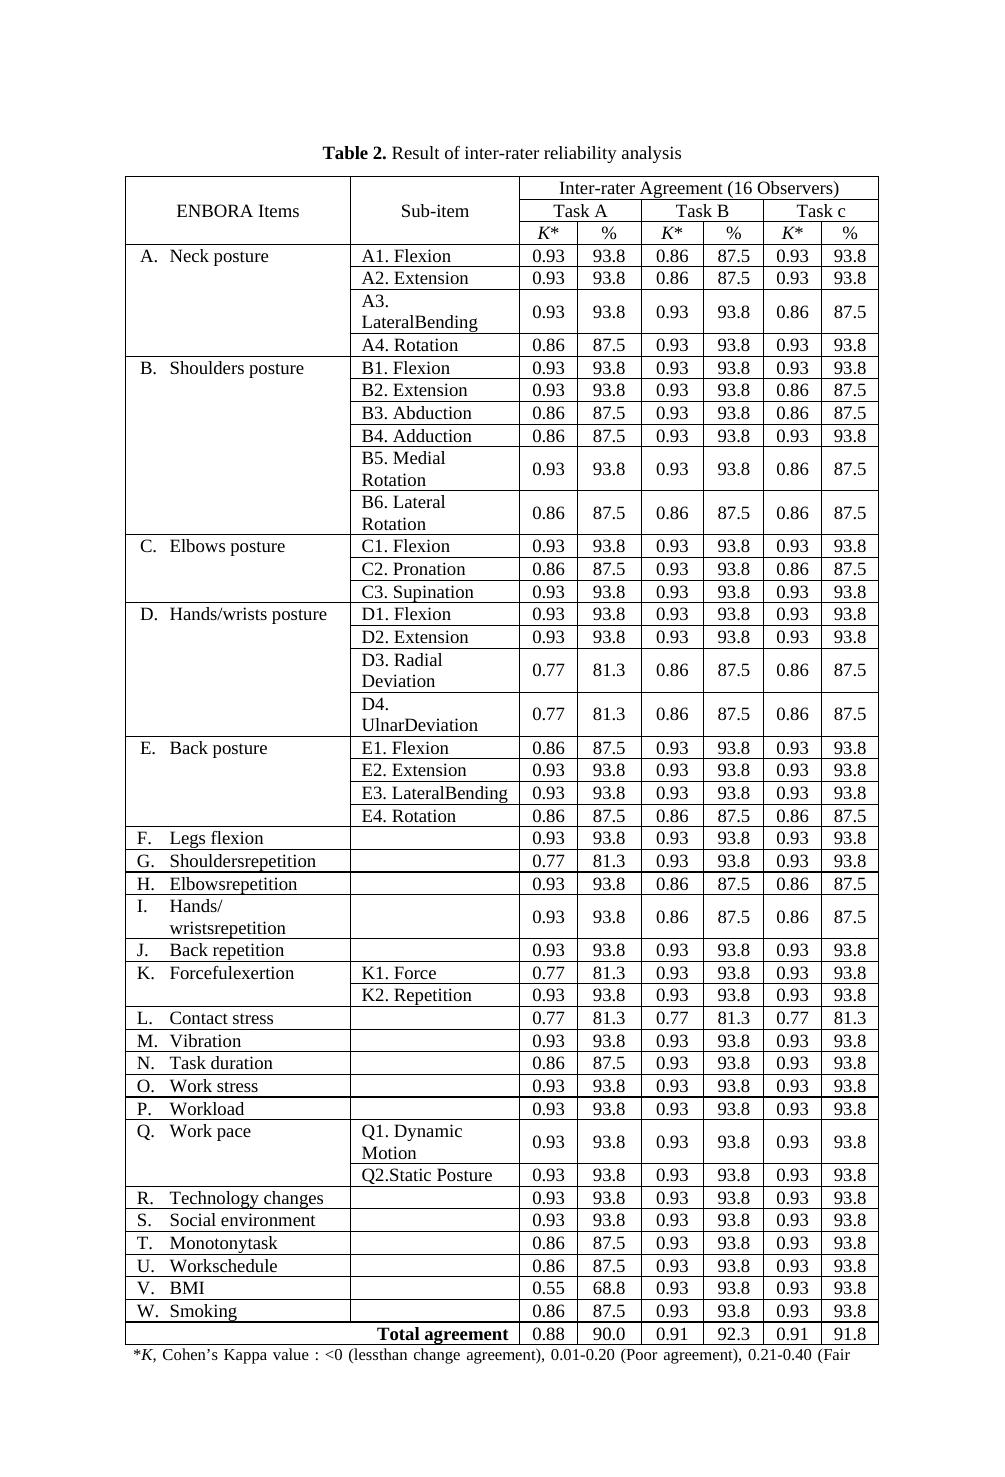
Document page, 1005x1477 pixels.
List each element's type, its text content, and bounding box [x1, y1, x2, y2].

table_cell 93.8 [578, 939, 641, 961]
table_cell 87.5 [578, 334, 641, 356]
table_cell 93.8 [704, 759, 763, 781]
table_cell 93.8 [578, 873, 641, 894]
table_cell D3. Radial Deviation [351, 649, 519, 692]
table_cell 0.93 [642, 1255, 703, 1276]
table_cell C3. Supination [351, 581, 519, 602]
table_cell 0.93 [642, 1277, 703, 1299]
table_cell 93.8 [704, 1277, 763, 1299]
table_cell K* [764, 222, 821, 244]
table_cell 0.86 [764, 649, 821, 692]
table_cell 87.5 [578, 402, 641, 423]
table_cell 0.93 [642, 1164, 703, 1186]
table_cell 0.86 [764, 693, 821, 736]
table_cell 0.86 [764, 873, 821, 894]
table_cell [351, 939, 519, 961]
table_cell 93.8 [822, 1255, 878, 1276]
table_cell 0.93 [642, 357, 703, 378]
table_cell 93.8 [822, 1120, 878, 1163]
table_cell 93.8 [578, 1120, 641, 1163]
table_cell 0.93 [642, 984, 703, 1006]
table_cell 0.93 [520, 873, 577, 894]
table_cell 0.93 [642, 581, 703, 602]
table_cell 0.93 [764, 1277, 821, 1299]
table_cell 93.8 [822, 581, 878, 602]
table_cell 93.8 [578, 1098, 641, 1119]
table_cell A4. Rotation [351, 334, 519, 356]
table_cell [351, 1052, 519, 1074]
table_cell 93.8 [822, 603, 878, 625]
table_cell 0.55 [520, 1277, 577, 1299]
table_cell 93.8 [822, 850, 878, 871]
table_cell 93.8 [822, 334, 878, 356]
table_cell 93.8 [822, 1098, 878, 1119]
table_cell 0.91 [642, 1323, 703, 1344]
table_cell 93.8 [704, 334, 763, 356]
table_cell Technology changes [126, 1187, 350, 1208]
table_cell B5. Medial Rotation [351, 447, 519, 490]
table_cell 93.8 [578, 535, 641, 557]
table_cell 0.93 [642, 1098, 703, 1119]
table_cell 87.5 [822, 290, 878, 333]
table_cell 93.8 [704, 1098, 763, 1119]
table_cell 93.8 [704, 1052, 763, 1074]
table_cell % [822, 222, 878, 244]
table_cell 0.93 [764, 1030, 821, 1051]
table_cell 0.77 [520, 962, 577, 983]
table_cell [351, 1209, 519, 1231]
table_cell 0.93 [764, 782, 821, 803]
table_cell 0.86 [520, 1052, 577, 1074]
table_cell 0.77 [764, 1007, 821, 1028]
table_cell 0.93 [520, 626, 577, 647]
table_cell 0.86 [764, 805, 821, 826]
table_cell 0.93 [764, 603, 821, 625]
table_cell 0.93 [642, 425, 703, 446]
table_cell 0.88 [520, 1323, 577, 1344]
table_cell 0.93 [642, 290, 703, 333]
table_cell 0.86 [642, 267, 703, 289]
table_cell 93.8 [704, 626, 763, 647]
table_cell Smoking [126, 1300, 350, 1321]
table_cell [351, 1030, 519, 1051]
table_cell 91.8 [822, 1323, 878, 1344]
table_cell 93.8 [578, 245, 641, 266]
table_cell [351, 1300, 519, 1321]
table_cell 81.3 [578, 850, 641, 871]
table_cell 0.93 [764, 245, 821, 266]
table_cell 0.93 [764, 984, 821, 1006]
table_cell 0.93 [764, 267, 821, 289]
table_cell 0.86 [764, 447, 821, 490]
table_cell E3. LateralBending [351, 782, 519, 803]
table_cell Task duration [126, 1052, 350, 1074]
table_cell 87.5 [578, 1255, 641, 1276]
table_cell 0.93 [642, 737, 703, 758]
table_cell 93.8 [822, 1164, 878, 1186]
table_cell 0.93 [642, 759, 703, 781]
table_cell 93.8 [822, 759, 878, 781]
table_cell 0.93 [642, 603, 703, 625]
table_cell 93.8 [704, 379, 763, 401]
table_cell 93.8 [704, 939, 763, 961]
table_cell Neck posture [126, 245, 350, 356]
table_cell Monotonytask [126, 1232, 350, 1253]
table_cell 93.8 [704, 1187, 763, 1208]
table_cell [351, 1098, 519, 1119]
table_cell [351, 1232, 519, 1253]
table_cell 0.93 [642, 850, 703, 871]
table_cell 93.8 [578, 267, 641, 289]
table_cell 0.77 [520, 850, 577, 871]
table_cell 0.93 [520, 357, 577, 378]
table_cell 93.8 [704, 737, 763, 758]
table_cell 0.86 [520, 402, 577, 423]
table_cell 87.5 [704, 895, 763, 938]
table_cell 93.8 [822, 737, 878, 758]
table_cell 0.93 [642, 939, 703, 961]
table_cell 87.5 [704, 245, 763, 266]
table_cell 0.93 [520, 1164, 577, 1186]
table_cell 93.8 [822, 1187, 878, 1208]
table_cell Workload [126, 1098, 350, 1119]
table_cell 0.93 [764, 425, 821, 446]
table_cell 0.93 [520, 1187, 577, 1208]
table_cell 0.93 [764, 939, 821, 961]
table_cell 87.5 [704, 649, 763, 692]
table_cell 93.8 [578, 603, 641, 625]
table_cell 81.3 [822, 1007, 878, 1028]
table_cell K* [642, 222, 703, 244]
table_cell 87.5 [704, 267, 763, 289]
table_cell 93.8 [822, 425, 878, 446]
table_cell 0.93 [520, 603, 577, 625]
table_cell 0.93 [764, 626, 821, 647]
table_cell 0.93 [764, 357, 821, 378]
table_cell 93.8 [822, 939, 878, 961]
table_cell 0.77 [520, 649, 577, 692]
table_cell 87.5 [578, 805, 641, 826]
table_cell 93.8 [822, 626, 878, 647]
table_cell 0.86 [764, 402, 821, 423]
table_cell Task B [642, 200, 763, 221]
table_cell 87.5 [822, 558, 878, 579]
table_cell 92.3 [704, 1323, 763, 1344]
table_cell 0.86 [764, 290, 821, 333]
table_cell 93.8 [704, 850, 763, 871]
table_cell 81.3 [704, 1007, 763, 1028]
table_cell 87.5 [822, 693, 878, 736]
table_cell 93.8 [822, 782, 878, 803]
table_cell Workschedule [126, 1255, 350, 1276]
table_cell 93.8 [578, 447, 641, 490]
table_cell 0.86 [642, 245, 703, 266]
table_cell 93.8 [578, 984, 641, 1006]
table_cell Task A [520, 200, 641, 221]
table_cell 0.93 [764, 1052, 821, 1074]
table_cell 0.93 [520, 782, 577, 803]
table_cell 0.93 [764, 827, 821, 849]
table_cell 0.93 [520, 581, 577, 602]
table_cell 0.93 [642, 827, 703, 849]
table_cell 93.8 [704, 290, 763, 333]
table_cell 0.93 [764, 1164, 821, 1186]
table_cell A3. LateralBending [351, 290, 519, 333]
table_cell Task c [764, 200, 878, 221]
table_cell 93.8 [704, 1120, 763, 1163]
table_cell 0.86 [642, 693, 703, 736]
table_cell 93.8 [822, 245, 878, 266]
table_cell C1. Flexion [351, 535, 519, 557]
table_cell Social environment [126, 1209, 350, 1231]
table_cell 93.8 [822, 1300, 878, 1321]
table_cell 93.8 [578, 581, 641, 602]
table_cell 0.93 [520, 535, 577, 557]
table_cell 0.77 [520, 693, 577, 736]
table_cell Total agreement [126, 1323, 519, 1344]
table_cell A1. Flexion [351, 245, 519, 266]
table_cell 0.93 [642, 379, 703, 401]
table_cell 93.8 [704, 1075, 763, 1096]
table_cell B1. Flexion [351, 357, 519, 378]
table_cell 0.93 [764, 737, 821, 758]
table_cell 87.5 [704, 805, 763, 826]
table_cell 87.5 [822, 805, 878, 826]
table_header Inter-rater Agreement (16 Observers) [520, 177, 878, 198]
table_cell 93.8 [822, 1052, 878, 1074]
table_cell 93.8 [704, 581, 763, 602]
table_cell 0.93 [520, 1075, 577, 1096]
table_cell 87.5 [822, 491, 878, 534]
table_cell 81.3 [578, 693, 641, 736]
table_cell 0.86 [642, 649, 703, 692]
table_cell 0.93 [764, 535, 821, 557]
table_cell 0.93 [520, 1030, 577, 1051]
table_cell 0.93 [642, 626, 703, 647]
table_cell 93.8 [578, 357, 641, 378]
table_cell 90.0 [578, 1323, 641, 1344]
table_cell 93.8 [822, 962, 878, 983]
table_cell 0.93 [642, 782, 703, 803]
table_cell B2. Extension [351, 379, 519, 401]
table_cell 0.93 [642, 1300, 703, 1321]
table_cell 93.8 [704, 447, 763, 490]
table_cell 87.5 [578, 558, 641, 579]
table_cell 0.93 [764, 962, 821, 983]
table_cell Q2.Static Posture [351, 1164, 519, 1186]
table_cell Work pace [126, 1120, 350, 1186]
table_cell [351, 1277, 519, 1299]
table_cell BMI [126, 1277, 350, 1299]
table_cell [351, 1007, 519, 1028]
table_cell 81.3 [578, 1007, 641, 1028]
table_cell 0.93 [520, 290, 577, 333]
table_cell 0.93 [520, 895, 577, 938]
table_cell 93.8 [578, 1209, 641, 1231]
table_cell E1. Flexion [351, 737, 519, 758]
table_cell Shoulders posture [126, 357, 350, 534]
table_cell 87.5 [578, 491, 641, 534]
table_cell 87.5 [578, 1232, 641, 1253]
table_cell Contact stress [126, 1007, 350, 1028]
table_cell 93.8 [822, 984, 878, 1006]
table_cell Shouldersrepetition [126, 850, 350, 871]
table_header ENBORA Items [126, 177, 350, 244]
table_cell 0.86 [764, 895, 821, 938]
table_cell 0.93 [520, 939, 577, 961]
table_cell 0.93 [642, 1120, 703, 1163]
table_cell Forcefulexertion [126, 962, 350, 1006]
table_cell 0.91 [764, 1323, 821, 1344]
table_cell 93.8 [704, 535, 763, 557]
table_cell 93.8 [704, 1255, 763, 1276]
table_cell 87.5 [822, 873, 878, 894]
table_cell 0.93 [642, 1232, 703, 1253]
table_cell 93.8 [704, 1164, 763, 1186]
table_cell 93.8 [822, 1209, 878, 1231]
table_cell E4. Rotation [351, 805, 519, 826]
table_cell Work stress [126, 1075, 350, 1096]
table_cell 93.8 [822, 535, 878, 557]
table_cell 93.8 [704, 402, 763, 423]
table_cell 93.8 [822, 1232, 878, 1253]
table_cell 93.8 [704, 984, 763, 1006]
table_cell 93.8 [822, 357, 878, 378]
table_cell 87.5 [578, 425, 641, 446]
table_cell 93.8 [704, 357, 763, 378]
table_cell 0.93 [520, 984, 577, 1006]
table_cell 0.93 [764, 850, 821, 871]
table_cell 0.86 [520, 1232, 577, 1253]
table_cell 0.93 [764, 1209, 821, 1231]
table_cell 0.86 [520, 334, 577, 356]
table_cell 87.5 [822, 895, 878, 938]
table_cell [351, 1255, 519, 1276]
table_cell 0.86 [520, 558, 577, 579]
table_cell 93.8 [578, 1187, 641, 1208]
table_cell 81.3 [578, 649, 641, 692]
table_cell 0.93 [642, 447, 703, 490]
table_cell 0.77 [520, 1007, 577, 1028]
table_cell 87.5 [704, 873, 763, 894]
table_cell 0.93 [764, 1187, 821, 1208]
table_cell Back repetition [126, 939, 350, 961]
table_cell 0.86 [520, 425, 577, 446]
table_cell 93.8 [578, 1164, 641, 1186]
table_cell 0.93 [520, 827, 577, 849]
table_cell 0.93 [764, 1098, 821, 1119]
table_cell 93.8 [578, 782, 641, 803]
table_cell 0.93 [764, 1232, 821, 1253]
table_cell 0.93 [642, 1209, 703, 1231]
table_cell 93.8 [704, 1300, 763, 1321]
table_cell 0.93 [520, 1209, 577, 1231]
table_cell 0.93 [642, 558, 703, 579]
table_cell 87.5 [578, 1300, 641, 1321]
table_cell 0.86 [764, 379, 821, 401]
table_cell 0.93 [764, 334, 821, 356]
table_cell 0.93 [642, 1052, 703, 1074]
table_cell 93.8 [578, 827, 641, 849]
table_cell Back posture [126, 737, 350, 826]
table_cell 93.8 [704, 425, 763, 446]
table_cell 0.93 [642, 1075, 703, 1096]
table_cell 0.86 [642, 491, 703, 534]
table_cell 87.5 [822, 402, 878, 423]
table_cell 93.8 [578, 1075, 641, 1096]
table_cell 0.93 [642, 334, 703, 356]
table_cell 87.5 [578, 737, 641, 758]
table_cell 87.5 [704, 491, 763, 534]
table_header Sub-item [351, 177, 519, 244]
table_cell 0.93 [642, 1030, 703, 1051]
table_cell 0.86 [764, 558, 821, 579]
table_cell 93.8 [578, 379, 641, 401]
table_cell % [704, 222, 763, 244]
table_cell Legs flexion [126, 827, 350, 849]
table_cell B3. Abduction [351, 402, 519, 423]
table_cell D2. Extension [351, 626, 519, 647]
table_cell 0.86 [642, 873, 703, 894]
table_cell 0.86 [520, 805, 577, 826]
table_cell 0.86 [642, 805, 703, 826]
table_cell 93.8 [704, 782, 763, 803]
table_cell 0.93 [520, 267, 577, 289]
table_cell 0.93 [520, 447, 577, 490]
table_cell 0.93 [764, 581, 821, 602]
table_cell 93.8 [704, 558, 763, 579]
table_cell 0.93 [520, 759, 577, 781]
table_cell 93.8 [704, 827, 763, 849]
table_cell 0.86 [520, 737, 577, 758]
table_cell 0.93 [520, 245, 577, 266]
table_cell 93.8 [578, 759, 641, 781]
table_cell 0.93 [520, 1120, 577, 1163]
table_cell 0.86 [642, 895, 703, 938]
table_cell [351, 873, 519, 894]
table_cell 0.93 [764, 1075, 821, 1096]
table_cell Elbowsrepetition [126, 873, 350, 894]
table_cell 93.8 [704, 1030, 763, 1051]
table_cell 0.93 [642, 402, 703, 423]
table_cell 93.8 [704, 1232, 763, 1253]
table_cell D1. Flexion [351, 603, 519, 625]
table_cell 93.8 [822, 1277, 878, 1299]
table_cell 87.5 [822, 379, 878, 401]
table_cell 0.93 [520, 1098, 577, 1119]
table_cell 68.8 [578, 1277, 641, 1299]
table_cell Hands/wristsrepetition [126, 895, 350, 938]
table_cell C2. Pronation [351, 558, 519, 579]
table_cell 93.8 [578, 290, 641, 333]
table_cell K1. Force [351, 962, 519, 983]
table_cell 93.8 [704, 1209, 763, 1231]
table_cell 0.77 [642, 1007, 703, 1028]
table_cell 93.8 [822, 827, 878, 849]
table_cell Q1. Dynamic Motion [351, 1120, 519, 1163]
table_cell 0.93 [642, 962, 703, 983]
table_cell [351, 850, 519, 871]
table_cell 87.5 [822, 447, 878, 490]
table_cell 93.8 [704, 603, 763, 625]
table_cell 93.8 [704, 962, 763, 983]
table_cell [351, 1075, 519, 1096]
table_cell 87.5 [578, 1052, 641, 1074]
table_cell Elbows posture [126, 535, 350, 602]
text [133, 1345, 851, 1364]
table_cell 0.93 [764, 1300, 821, 1321]
table_cell E2. Extension [351, 759, 519, 781]
table_cell 0.93 [642, 1187, 703, 1208]
table_cell Hands/wrists posture [126, 603, 350, 736]
table_cell 81.3 [578, 962, 641, 983]
table_cell 93.8 [578, 1030, 641, 1051]
table_cell 0.93 [764, 1120, 821, 1163]
table_cell [351, 827, 519, 849]
table_cell 93.8 [578, 895, 641, 938]
table_cell B4. Adduction [351, 425, 519, 446]
table_cell 87.5 [822, 649, 878, 692]
table_cell 0.93 [764, 1255, 821, 1276]
table_cell 93.8 [822, 1075, 878, 1096]
table_cell 87.5 [704, 693, 763, 736]
table_cell B6. Lateral Rotation [351, 491, 519, 534]
table_cell 0.86 [520, 1255, 577, 1276]
table_cell 0.93 [764, 759, 821, 781]
table_cell A2. Extension [351, 267, 519, 289]
table_cell 0.93 [642, 535, 703, 557]
table_cell % [578, 222, 641, 244]
table_cell 0.86 [520, 491, 577, 534]
table_cell 93.8 [822, 1030, 878, 1051]
table_cell K* [520, 222, 577, 244]
text Table 2. Result of inter-rater reliability analysis [118, 142, 886, 163]
table_cell 0.93 [520, 379, 577, 401]
table_cell 93.8 [822, 267, 878, 289]
table_cell [351, 1187, 519, 1208]
table_cell Vibration [126, 1030, 350, 1051]
table_cell K2. Repetition [351, 984, 519, 1006]
table_cell [351, 895, 519, 938]
table_cell 93.8 [578, 626, 641, 647]
table_cell D4. UlnarDeviation [351, 693, 519, 736]
table_cell 0.86 [764, 491, 821, 534]
table_cell 0.86 [520, 1300, 577, 1321]
